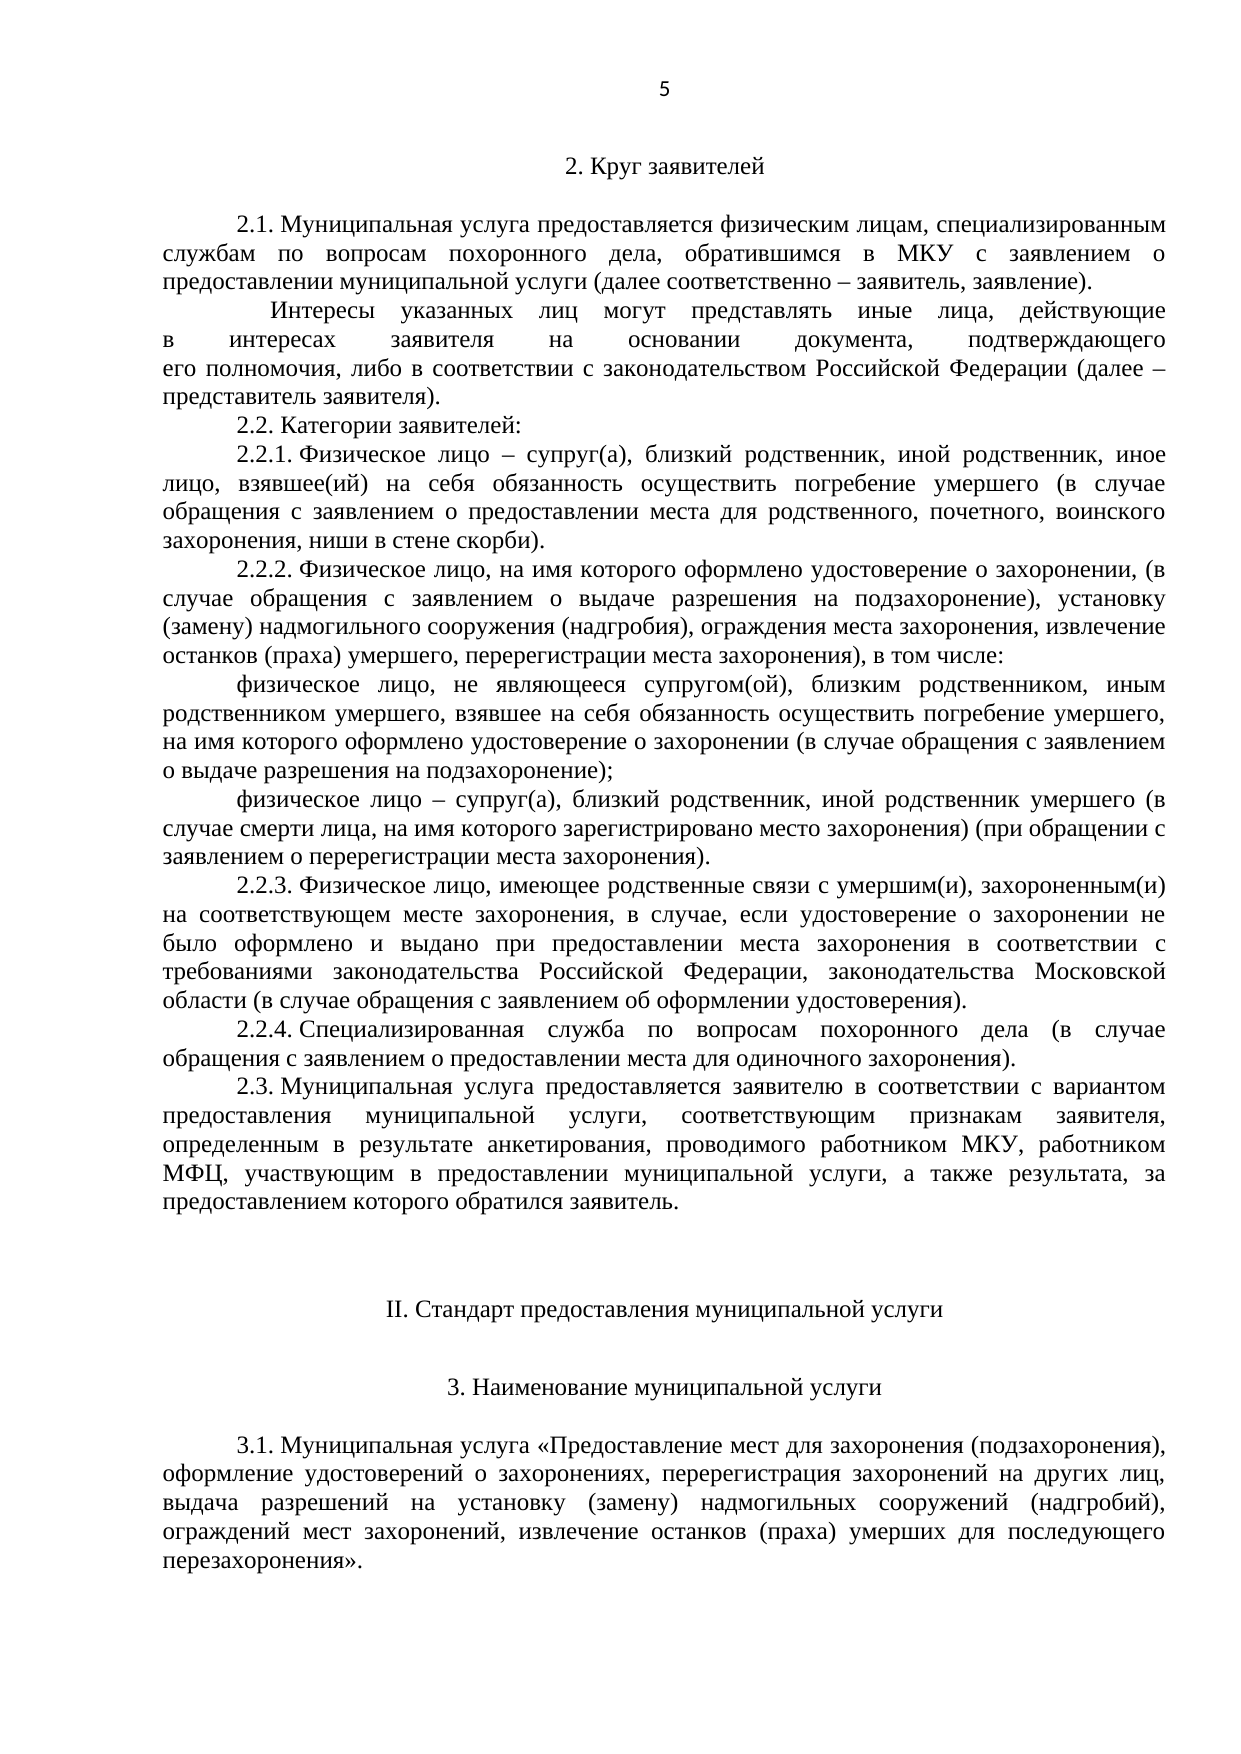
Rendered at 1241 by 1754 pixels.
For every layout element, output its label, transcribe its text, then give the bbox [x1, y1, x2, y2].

text физическое лицо – супруг(а), близкий родственник, иной родственник умершего (в случае смерти лица, на имя которого зарегистрировано место захоронения) (при обращении с заявлением о перерегистрации места захоронения). [162, 784, 1167, 870]
text 2.2. Категории заявителей: [162, 410, 1167, 439]
text Интересы указанных лиц могут представлять иные лица, действующие в интересах заявителя на основании документа, подтверждающего его полномочия, либо в соответствии с законодательством Российской Федерации (далее – представитель заявителя). [162, 295, 1167, 410]
text 2.2.2. Физическое лицо, на имя которого оформлено удостоверение о захоронении, (в случае обращения с заявлением о выдаче разрешения на подзахоронение), установку (замену) надмогильного сооружения (надгробия), ограждения места захоронения, извлечение останков (праха) умершего, перерегистрации места захоронения), в том числе: [162, 554, 1167, 669]
text 2.2.4. Специализированная служба по вопросам похоронного дела (в случае обращения с заявлением о предоставлении места для одиночного захоронения). [162, 1014, 1167, 1071]
subtitle 2. Круг заявителей [162, 151, 1167, 180]
text физическое лицо, не являющееся супругом(ой), близким родственником, иным родственником умершего, взявшее на себя обязанность осуществить погребение умершего, на имя которого оформлено удостоверение о захоронении (в случае обращения с заявлением о выдаче разрешения на подзахоронение); [162, 669, 1167, 784]
text 3.1. Муниципальная услуга «Предоставление мест для захоронения (подзахоронения), оформление удостоверений о захоронениях, перерегистрация захоронений на других лиц, выдача разрешений на установку (замену) надмогильных сооружений (надгробий), ограждений мест захоронений, извлечение останков (праха) умерших для последующего перезахоронения». [162, 1430, 1167, 1573]
subtitle 3. Наименование муниципальной услуги [162, 1372, 1167, 1401]
text 2.3. Муниципальная услуга предоставляется заявителю в соответствии с вариантом предоставления муниципальной услуги, соответствующим признакам заявителя, определенным в результате анкетирования, проводимого работником МКУ, работником МФЦ, участвующим в предоставлении муниципальной услуги, а также результата, за предоставлением которого обратился заявитель. [162, 1071, 1167, 1215]
text 2.2.1. Физическое лицо – супруг(а), близкий родственник, иной родственник, иное лицо, взявшее(ий) на себя обязанность осуществить погребение умершего (в случае обращения с заявлением о предоставлении места для родственного, почетного, воинского захоронения, ниши в стене скорби). [162, 439, 1167, 554]
text 2.1. Муниципальная услуга предоставляется физическим лицам, специализированным службам по вопросам похоронного дела, обратившимся в МКУ с заявлением о предоставлении муниципальной услуги (далее соответственно – заявитель, заявление). [162, 209, 1167, 295]
text 2.2.3. Физическое лицо, имеющее родственные связи с умершим(и), захороненным(и) на соответствующем месте захоронения, в случае, если удостоверение о захоронении не было оформлено и выдано при предоставлении места захоронения в соответствии с требованиями законодательства Российской Федерации, законодательства Московской области (в случае обращения с заявлением об оформлении удостоверения). [162, 870, 1167, 1014]
subtitle II. Стандарт предоставления муниципальной услуги [162, 1294, 1167, 1323]
